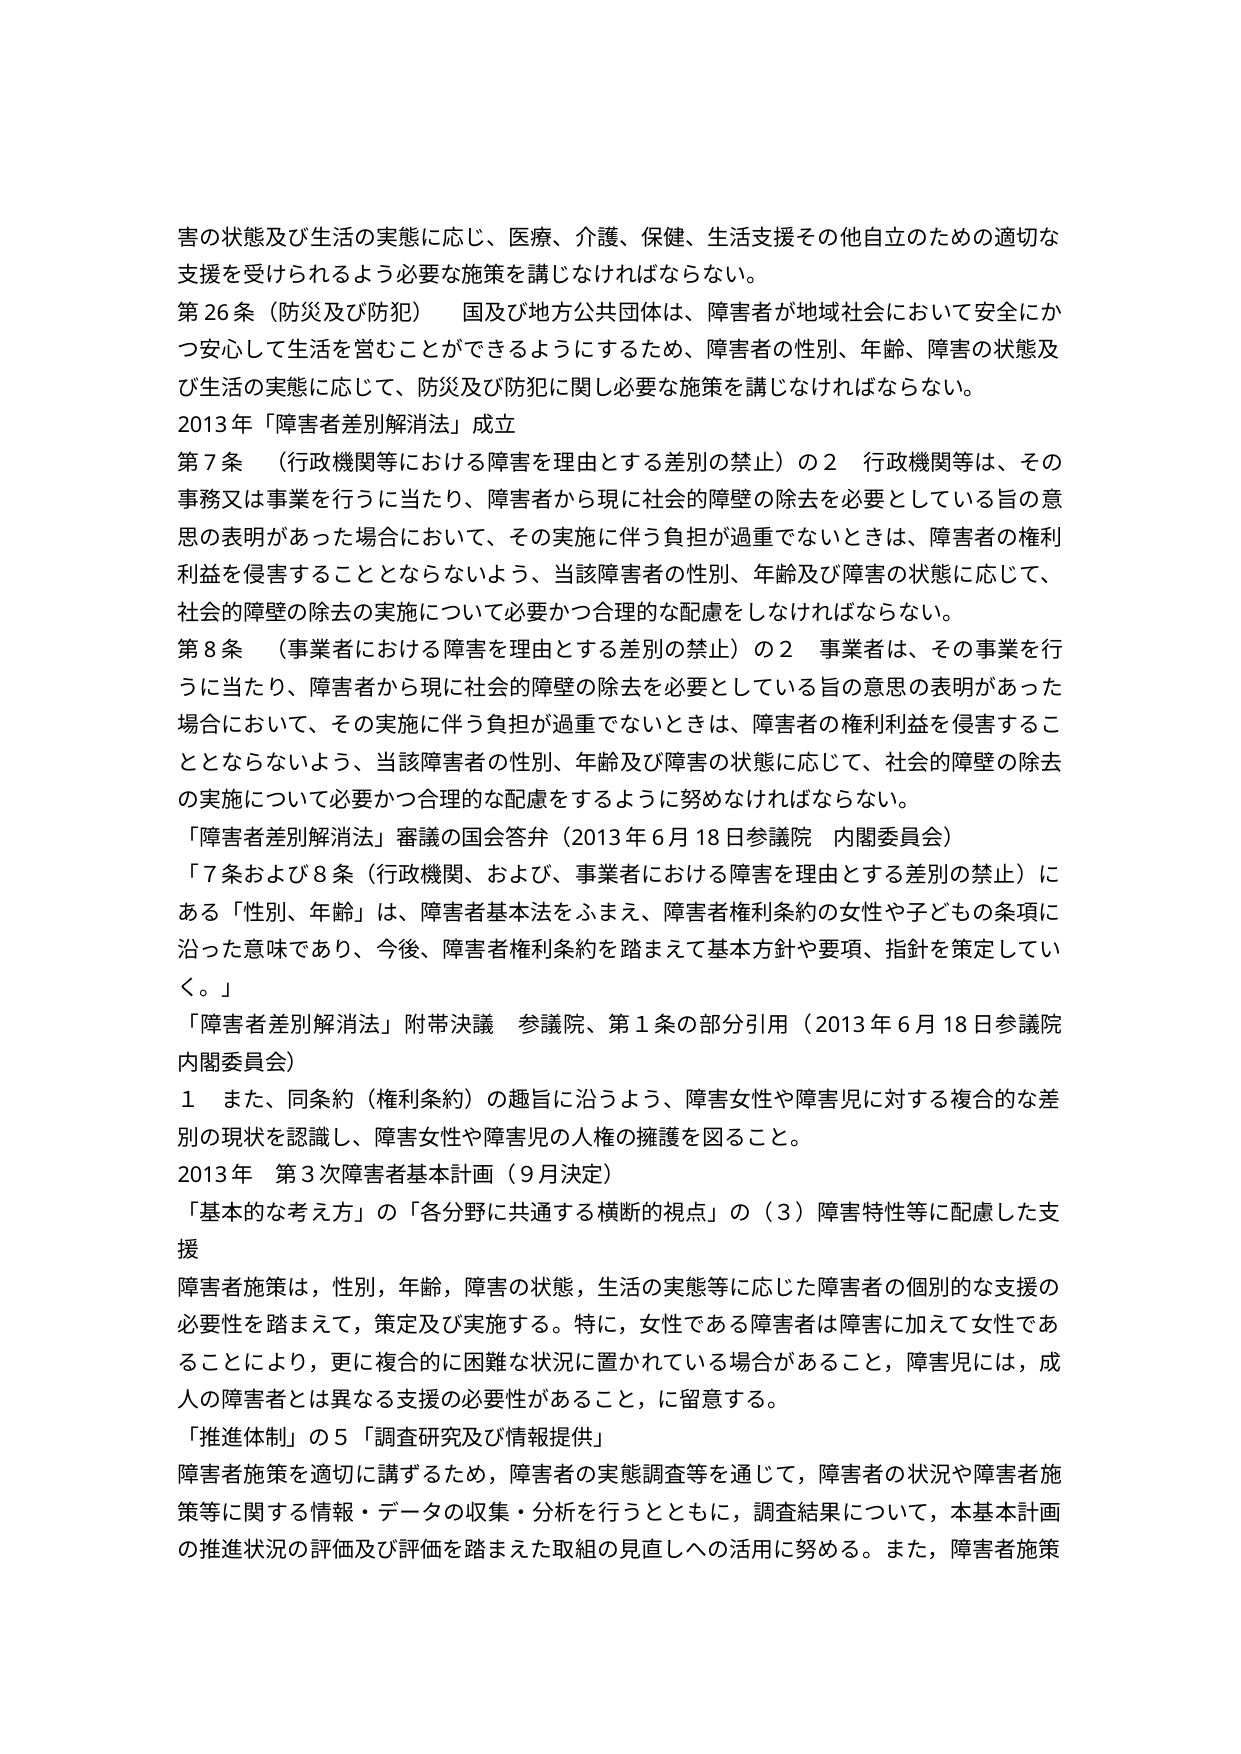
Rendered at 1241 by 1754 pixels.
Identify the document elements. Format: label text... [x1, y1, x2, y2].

text 2013年 第３次障害者基本計画（９月決定） [177, 1154, 1063, 1192]
text 「障害者差別解消法」審議の国会答弁（2013年6月18日参議院 内閣委員会） [177, 817, 1063, 854]
text 第8条 （事業者における障害を理由とする差別の禁止）の２ 事業者は、その事業を行うに当たり、障害者から現に社会的障壁の除去を必要としている旨の意思の表明があった場合において、その実施に伴う負担が過重でないときは、障害者の権利利益を侵害することとならないよう、当該障害者の性別、年齢及び障害の状態に応じて、社会的障壁の除去の実施について必要かつ合理的な配慮をするように努めなければならない。 [177, 629, 1063, 817]
text 「基本的な考え方」の「各分野に共通する横断的視点」の（３）障害特性等に配慮した支援 [177, 1192, 1063, 1267]
text 「障害者差別解消法」附帯決議 参議院、第１条の部分引用（2013年6月18日参議院 内閣委員会） [177, 1004, 1063, 1079]
text 第7条 （行政機関等における障害を理由とする差別の禁止）の２ 行政機関等は、その事務又は事業を行うに当たり、障害者から現に社会的障壁の除去を必要としている旨の意思の表明があった場合において、その実施に伴う負担が過重でないときは、障害者の権利利益を侵害することとならないよう、当該障害者の性別、年齢及び障害の状態に応じて、社会的障壁の除去の実施について必要かつ合理的な配慮をしなければならない。 [177, 442, 1063, 629]
text 「推進体制」の５「調査研究及び情報提供」 [177, 1417, 1063, 1454]
text 障害者施策は，性別，年齢，障害の状態，生活の実態等に応じた障害者の個別的な支援の必要性を踏まえて，策定及び実施する。特に，女性である障害者は障害に加えて女性であることにより，更に複合的に困難な状況に置かれている場合があること，障害児には，成人の障害者とは異なる支援の必要性があること，に留意する。 [177, 1267, 1063, 1417]
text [177, 217, 1063, 292]
text １ また、同条約（権利条約）の趣旨に沿うよう、障害女性や障害児に対する複合的な差別の現状を認識し、障害女性や障害児の人権の擁護を図ること。 [177, 1079, 1063, 1154]
text 「７条および８条（行政機関、および、事業者における障害を理由とする差別の禁止）にある「性別、年齢」は、障害者基本法をふまえ、障害者権利条約の女性や子どもの条項に沿った意味であり、今後、障害者権利条約を踏まえて基本方針や要項、指針を策定していく。」 [177, 854, 1063, 1004]
text 第26条（防災及び防犯） 国及び地方公共団体は、障害者が地域社会において安全にかつ安心して生活を営むことができるようにするため、障害者の性別、年齢、障害の状態及び生活の実態に応じて、防災及び防犯に関し必要な施策を講じなければならない。 [177, 292, 1063, 404]
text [177, 1454, 1063, 1567]
text 2013年「障害者差別解消法」成立 [177, 404, 1063, 442]
